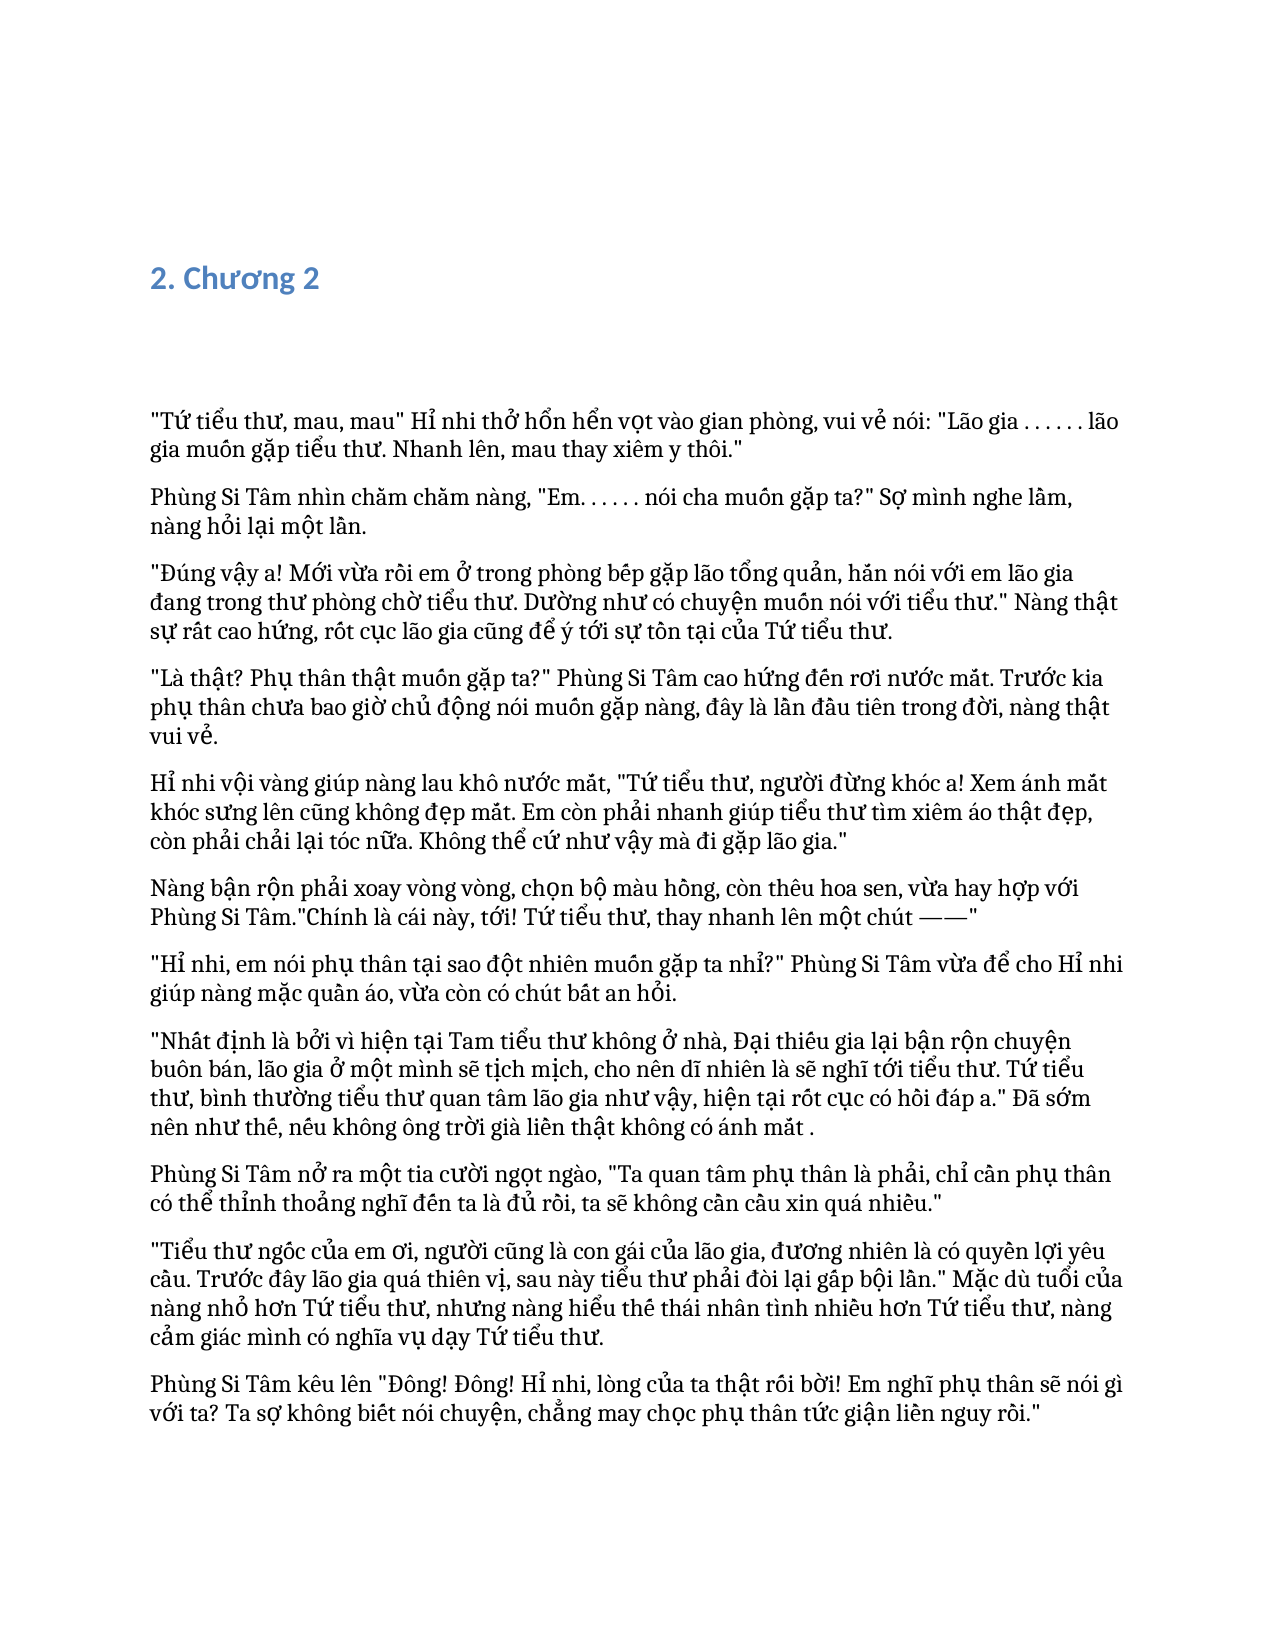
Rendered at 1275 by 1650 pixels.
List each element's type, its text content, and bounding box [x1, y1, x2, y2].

text "Tiểu thư ngốc của em ơi, người cũng là con gái của lão gia, đương nhiên là có quyền lợi yêu cầu. Trước đây lão gia quá thiên vị, sau này tiểu thư phải đòi lại gấp bội lần." Mặc dù tuổi của nàng nhỏ hơn Tứ tiểu thư, nhưng nàng hiểu thế thái nhân tình nhiều hơn Tứ tiểu thư, nàng cảm giác mình có nghĩa vụ dạy Tứ tiểu thư. [150, 1237, 1125, 1352]
subtitle 2. Chương 2 [150, 257, 1125, 298]
text "Nhất định là bởi vì hiện tại Tam tiểu thư không ở nhà, Đại thiếu gia lại bận rộn chuyện buôn bán, lão gia ở một mình sẽ tịch mịch, cho nên dĩ nhiên là sẽ nghĩ tới tiểu thư. Tứ tiểu thư, bình thường tiểu thư quan tâm lão gia như vậy, hiện tại rốt cục có hồi đáp a." Đã sớm nên như thế, nếu không ông trời già liền thật không có ánh mắt . [150, 1027, 1125, 1142]
text "Đúng vậy a! Mới vừa rồi em ở trong phòng bếp gặp lão tổng quản, hắn nói với em lão gia đang trong thư phòng chờ tiểu thư. Dường như có chuyện muốn nói với tiểu thư." Nàng thật sự rất cao hứng, rốt cục lão gia cũng để ý tới sự tồn tại của Tứ tiểu thư. [150, 559, 1125, 645]
text "Là thật? Phụ thân thật muốn gặp ta?" Phùng Si Tâm cao hứng đến rơi nước mắt. Trước kia phụ thân chưa bao giờ chủ động nói muốn gặp nàng, đây là lần đầu tiên trong đời, nàng thật vui vẻ. [150, 664, 1125, 750]
text Hỉ nhi vội vàng giúp nàng lau khô nước mắt, "Tứ tiểu thư, người đừng khóc a! Xem ánh mắt khóc sưng lên cũng không đẹp mắt. Em còn phải nhanh giúp tiểu thư tìm xiêm áo thật đẹp, còn phải chải lại tóc nữa. Không thể cứ như vậy mà đi gặp lão gia." [150, 769, 1125, 855]
text Nàng bận rộn phải xoay vòng vòng, chọn bộ màu hồng, còn thêu hoa sen, vừa hay hợp với Phùng Si Tâm."Chính là cái này, tới! Tứ tiểu thư, thay nhanh lên một chút ——" [150, 874, 1125, 932]
text "Tứ tiểu thư, mau, mau" Hỉ nhi thở hổn hển vọt vào gian phòng, vui vẻ nói: "Lão gia . . . . . . lão gia muốn gặp tiểu thư. Nhanh lên, mau thay xiêm y thôi." [150, 407, 1125, 464]
text Phùng Si Tâm nhìn chằm chằm nàng, "Em. . . . . . nói cha muốn gặp ta?" Sợ mình nghe lầm, nàng hỏi lại một lần. [150, 483, 1125, 540]
text Phùng Si Tâm nở ra một tia cười ngọt ngào, "Ta quan tâm phụ thân là phải, chỉ cần phụ thân có thể thỉnh thoảng nghĩ đến ta là đủ rồi, ta sẽ không cần cầu xin quá nhiều." [150, 1160, 1125, 1218]
text Phùng Si Tâm kêu lên "Đông! Đông! Hỉ nhi, lòng của ta thật rối bời! Em nghĩ phụ thân sẽ nói gì với ta? Ta sợ không biết nói chuyện, chẳng may chọc phụ thân tức giận liền nguy rồi." [150, 1370, 1125, 1428]
text "Hỉ nhi, em nói phụ thân tại sao đột nhiên muốn gặp ta nhỉ?" Phùng Si Tâm vừa để cho Hỉ nhi giúp nàng mặc quần áo, vừa còn có chút bất an hỏi. [150, 950, 1125, 1008]
